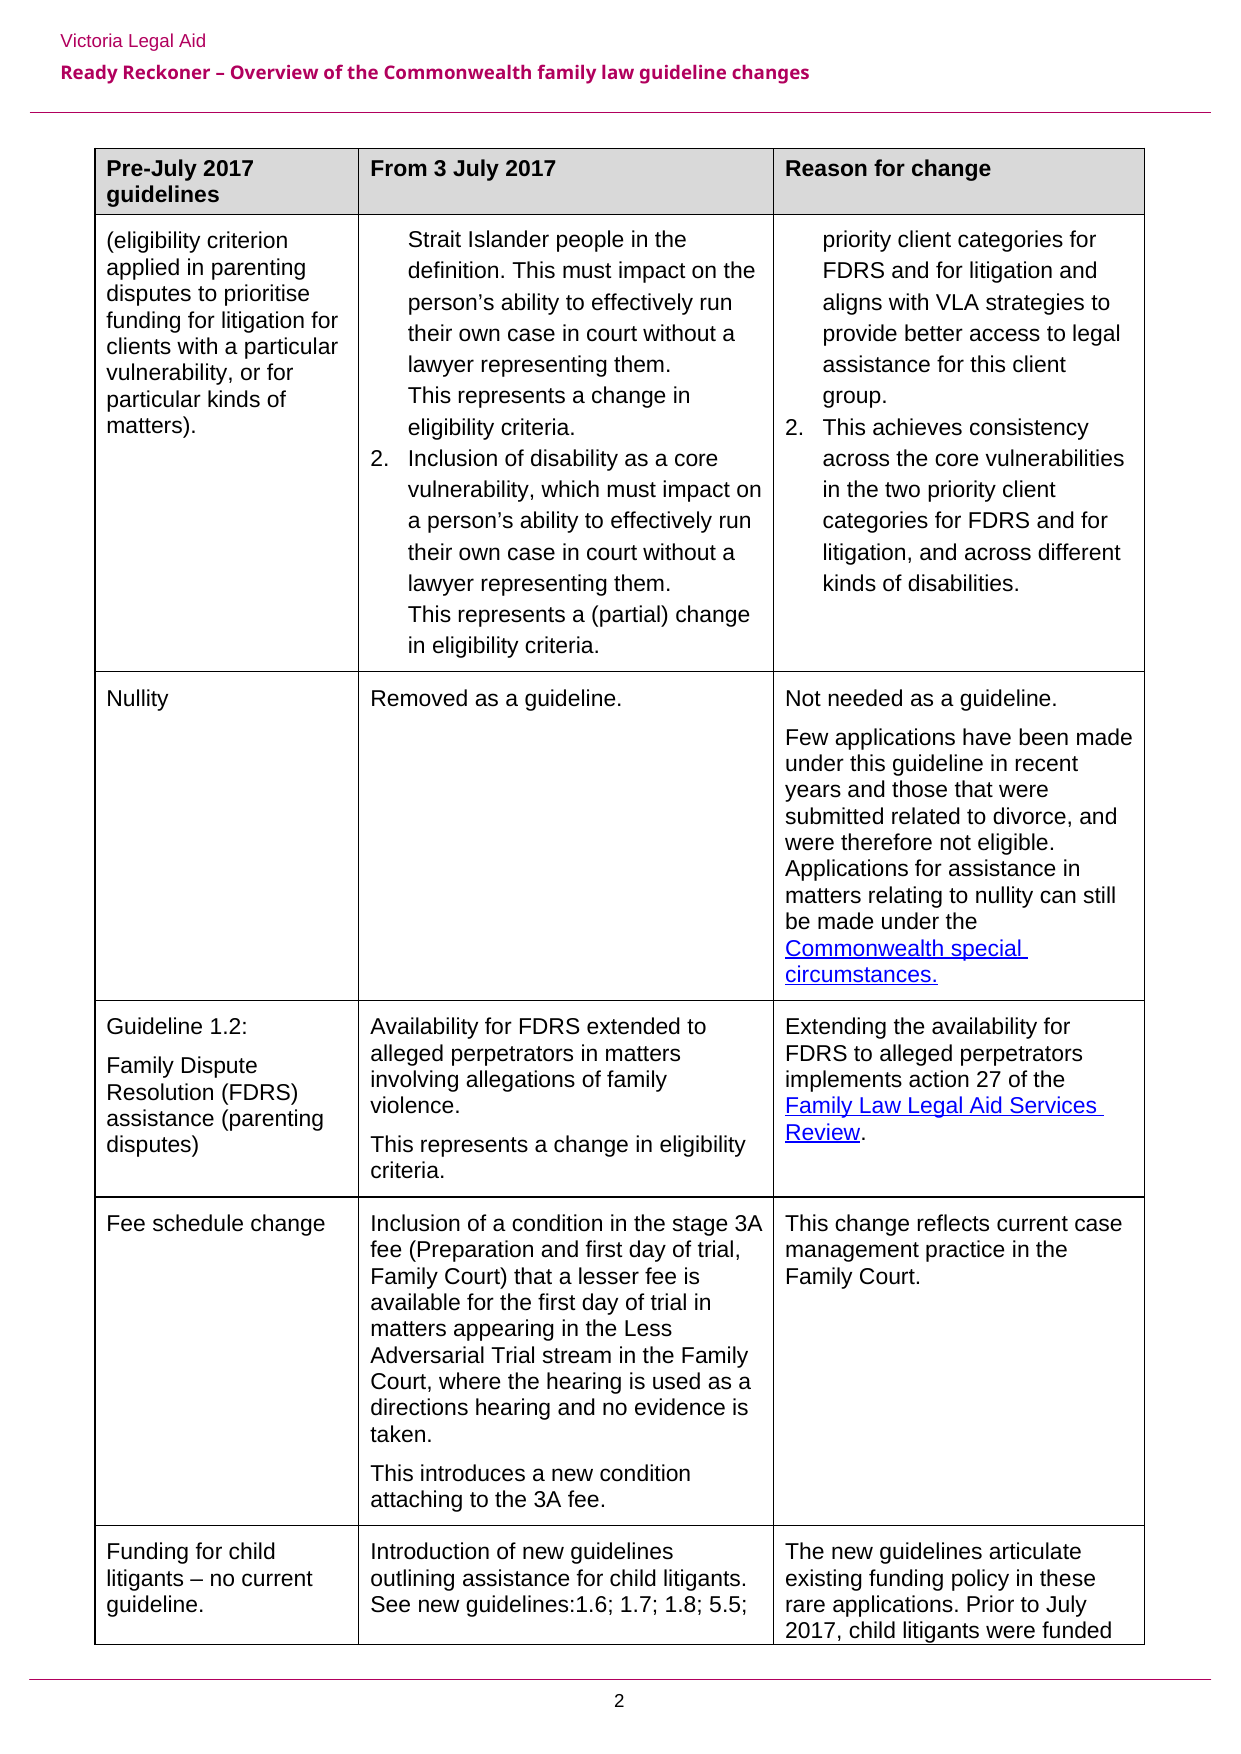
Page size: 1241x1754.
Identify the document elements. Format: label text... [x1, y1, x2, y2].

table_cell Removed as a guideline. [359, 672, 773, 1000]
table_cell Availability for FDRS extended to alleged perpetrators in matters involving allegations of family violence. This represents a change in eligibility criteria. [359, 1001, 773, 1196]
table_cell Nullity [96, 672, 358, 1000]
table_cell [96, 1526, 358, 1644]
table_cell Extending the availability for FDRS to alleged perpetrators implements action 27 of the Family Law Legal Aid Services Review. [774, 1001, 1144, 1196]
table_cell Not needed as a guideline. Few applications have been made under this guideline in recent years and those that were submitted related to divorce, and were therefore not eligible. Applications for assistance in matters relating to nullity can still be made under the Commonwealth special circumstances. [774, 672, 1144, 1000]
table_header From 3 July 2017 [359, 149, 773, 214]
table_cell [774, 215, 1144, 671]
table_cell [359, 1526, 773, 1644]
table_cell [774, 1526, 1144, 1644]
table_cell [359, 215, 773, 671]
table_cell Guideline 1.2: Family Dispute Resolution (FDRS) assistance (parenting disputes) [96, 1001, 358, 1196]
table_header Pre-July 2017 guidelines [96, 149, 358, 214]
table_cell Inclusion of a condition in the stage 3A fee (Preparation and first day of trial, Family Court) that a lesser fee is available for the first day of trial in matters appearing in the Less Adversarial Trial stream in the Family Court, where the hearing is used as a directions hearing and no evidence is taken. This introduces a new condition attaching to the 3A fee. [359, 1198, 773, 1525]
table_header Reason for change [774, 149, 1144, 214]
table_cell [96, 215, 358, 671]
table_cell Fee schedule change [96, 1198, 358, 1525]
table_cell This change reflects current case management practice in the Family Court. [774, 1198, 1144, 1525]
